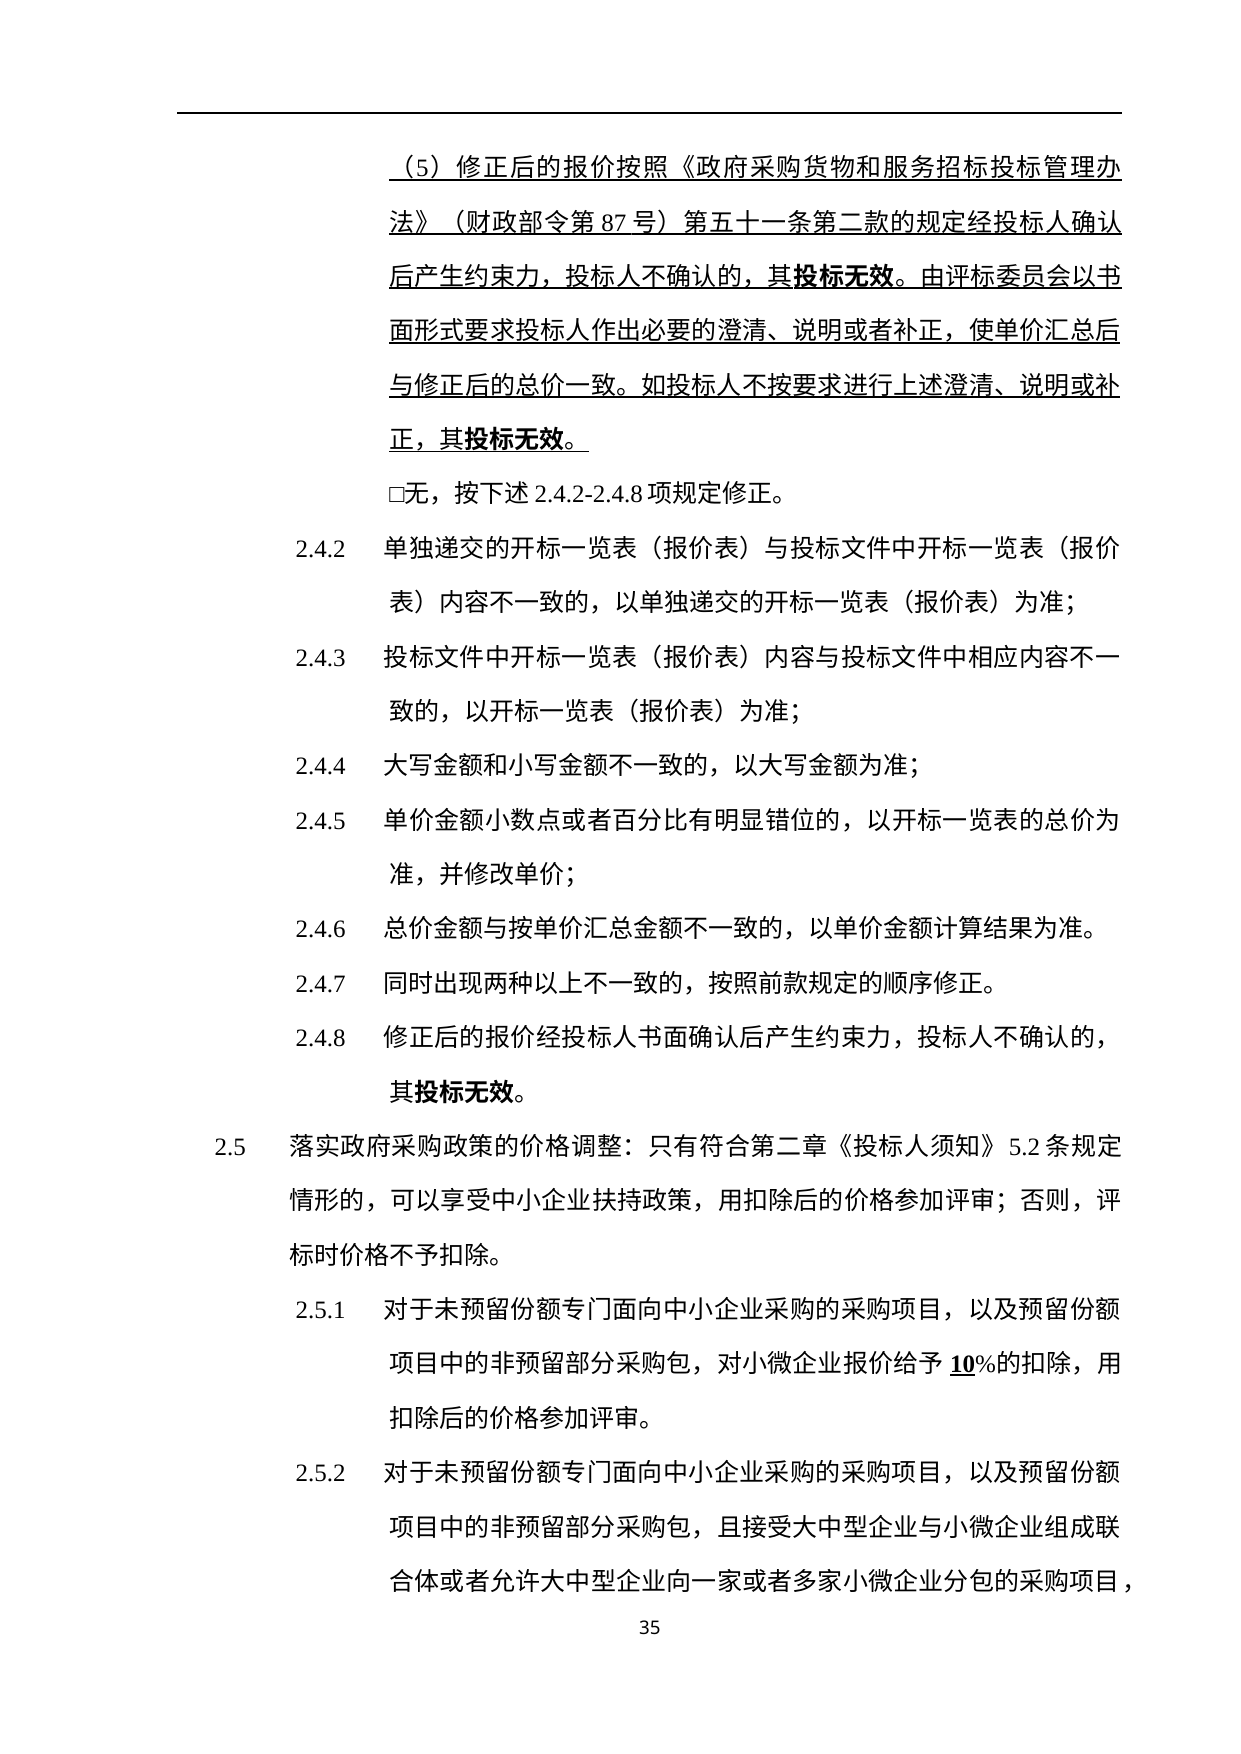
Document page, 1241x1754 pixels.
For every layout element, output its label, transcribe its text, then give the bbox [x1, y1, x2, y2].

text （5）修正后的报价按照《政府采购货物和服务招标投标管理办法》（财政部令第87号）第五十一条第二款的规定经投标人确认后产生约束力，投标人不确认的，其投标无效。由评标委员会以书面形式要求投标人作出必要的澄清、说明或者补正，使单价汇总后与修正后的总价一致。如投标人不按要求进行上述澄清、说明或补正，其投标无效。 [389, 235, 1122, 287]
list 修正后的报价经投标人书面确认后产生约束力，投标人不确认的，其投标无效。 [295, 1018, 1122, 1108]
text （5）修正后的报价按照《政府采购货物和服务招标投标管理办法》（财政部令第87号）第五十一条第二款的规定经投标人确认后产生约束力，投标人不确认的，其投标无效。由评标委员会以书面形式要求投标人作出必要的澄清、说明或者补正，使单价汇总后与修正后的总价一致。如投标人不按要求进行上述澄清、说明或补正，其投标无效。 [389, 148, 1122, 179]
list 同时出现两种以上不一致的，按照前款规定的顺序修正。 [295, 963, 1122, 999]
list 单价金额小数点或者百分比有明显错位的，以开标一览表的总价为准，并修改单价； [295, 800, 1122, 891]
list 投标文件中开标一览表（报价表）内容与投标文件中相应内容不一致的，以开标一览表（报价表）为准； [295, 637, 1122, 728]
text （5）修正后的报价按照《政府采购货物和服务招标投标管理办法》（财政部令第87号）第五十一条第二款的规定经投标人确认后产生约束力，投标人不确认的，其投标无效。由评标委员会以书面形式要求投标人作出必要的澄清、说明或者补正，使单价汇总后与修正后的总价一致。如投标人不按要求进行上述澄清、说明或补正，其投标无效。 [389, 181, 1122, 233]
text □无，按下述2.4.2-2.4.8项规定修正。 [389, 474, 1122, 510]
list 单独递交的开标一览表（报价表）与投标文件中开标一览表（报价表）内容不一致的，以单独递交的开标一览表（报价表）为准； [295, 528, 1122, 619]
text （5）修正后的报价按照《政府采购货物和服务招标投标管理办法》（财政部令第87号）第五十一条第二款的规定经投标人确认后产生约束力，投标人不确认的，其投标无效。由评标委员会以书面形式要求投标人作出必要的澄清、说明或者补正，使单价汇总后与修正后的总价一致。如投标人不按要求进行上述澄清、说明或补正，其投标无效。 [389, 288, 1122, 456]
list 对于未预留份额专门面向中小企业采购的采购项目，以及预留份额项目中的非预留部分采购包，对小微企业报价给予10%的扣除，用扣除后的价格参加评审。 [295, 1289, 1122, 1434]
list 大写金额和小写金额不一致的，以大写金额为准； [295, 746, 1122, 782]
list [295, 1453, 1122, 1598]
list 落实政府采购政策的价格调整：只有符合第二章《投标人须知》5.2条规定情形的，可以享受中小企业扶持政策，用扣除后的价格参加评审；否则，评标时价格不予扣除。 [214, 1126, 1122, 1271]
list 总价金额与按单价汇总金额不一致的，以单价金额计算结果为准。 [295, 909, 1122, 945]
